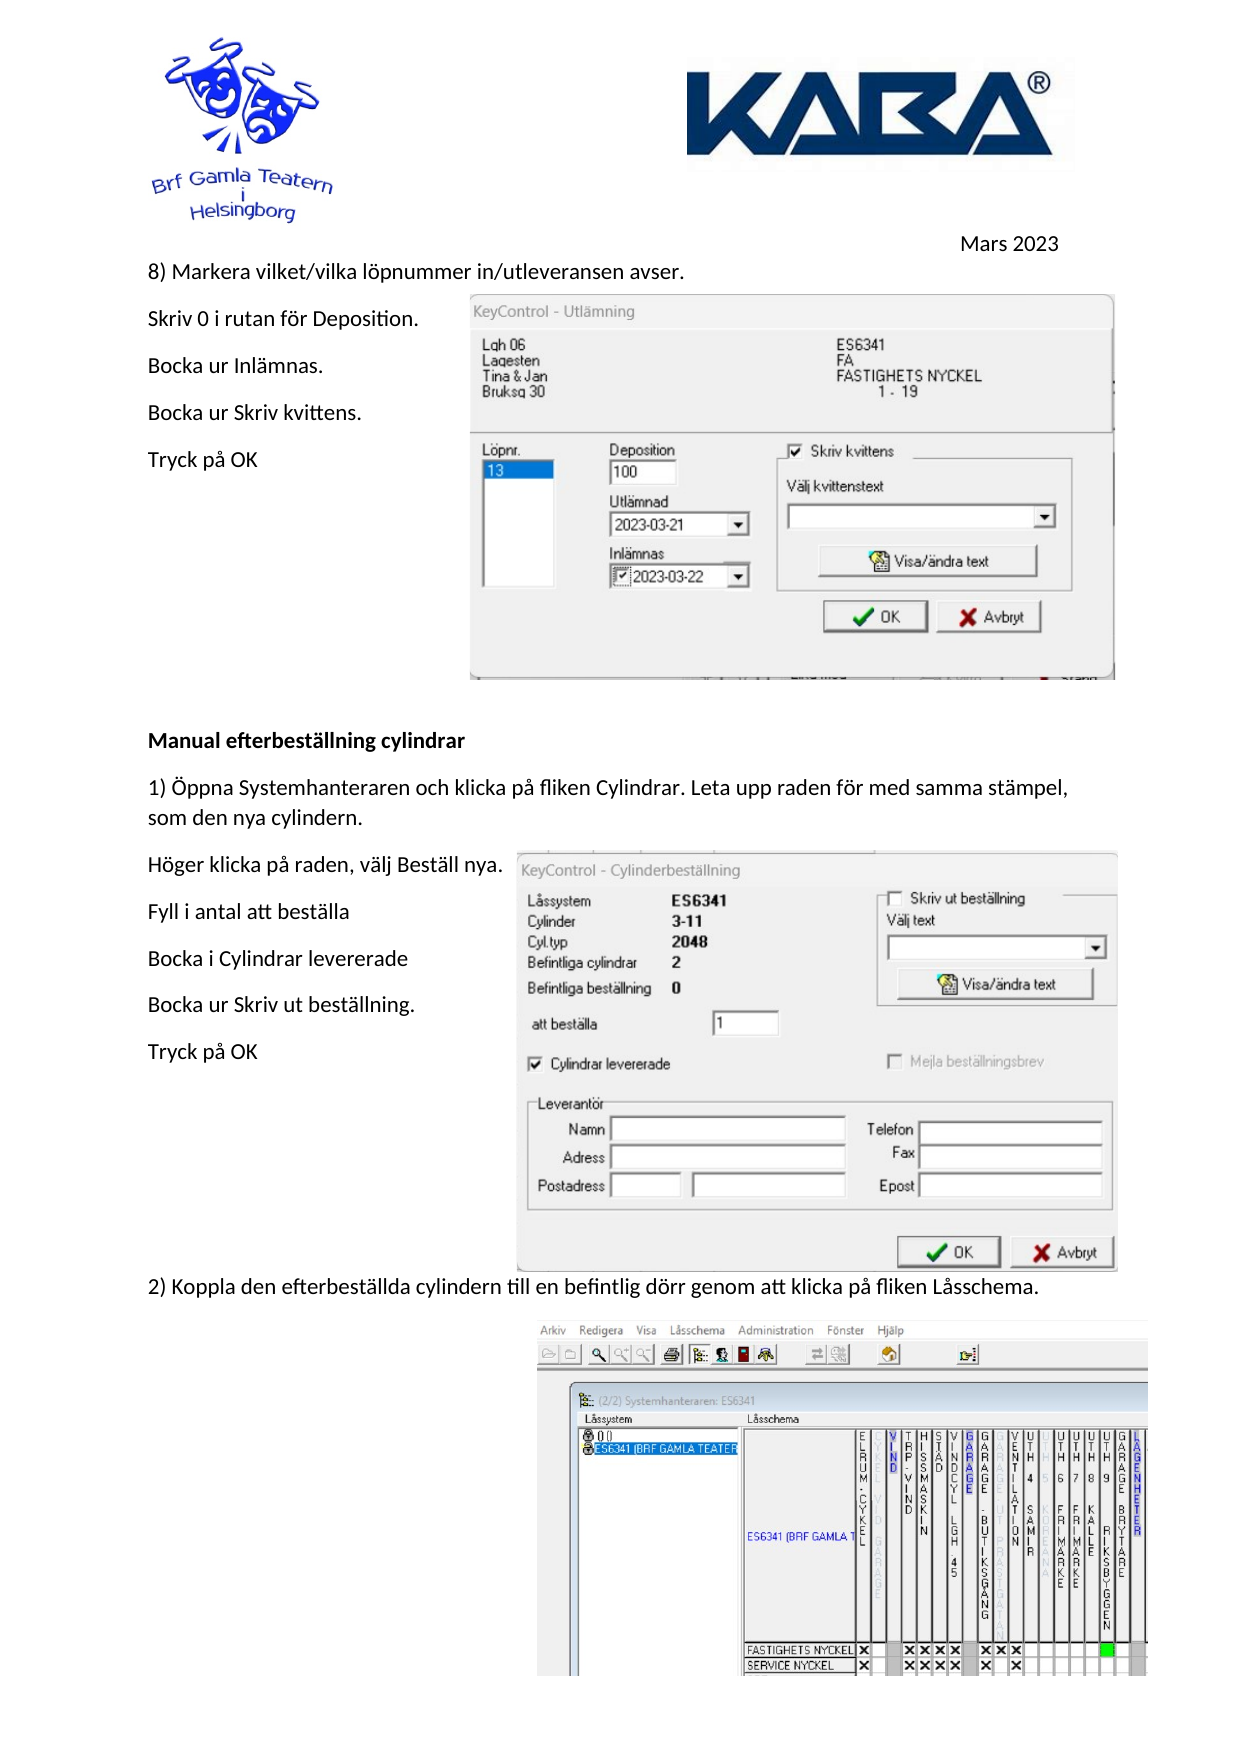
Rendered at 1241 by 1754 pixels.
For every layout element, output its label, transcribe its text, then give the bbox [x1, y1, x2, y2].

text Tryck på OK [148, 445, 469, 473]
text 8) Markera vilket/vilka löpnummer in/utleveransen avser. [148, 257, 1093, 285]
text Tryck på OK [148, 1037, 502, 1065]
picture [687, 57, 1075, 172]
text Skriv 0 i rutan för Deposition. [148, 304, 469, 332]
text Manual efterbeställning cylindrar [148, 726, 1093, 754]
text Bocka ur Skriv ut beställning. [148, 991, 502, 1018]
picture [516, 850, 1118, 1272]
picture [469, 294, 1116, 680]
text Bocka ur Inlämnas. [148, 351, 469, 379]
text Fyll i antal att beställa [148, 897, 502, 925]
text Bocka i Cylindrar levererade [148, 944, 502, 972]
picture [147, 29, 339, 230]
picture [537, 1320, 1148, 1676]
text 1) Öppna Systemhanteraren och klicka på fliken Cylindrar. Leta upp raden för med samma stämpel, som den nya cylindern. [148, 773, 1093, 831]
text Höger klicka på raden, välj Beställ nya. [148, 850, 516, 878]
text Bocka ur Skriv kvittens. [148, 398, 469, 426]
text 2) Koppla den efterbeställda cylindern till en befintlig dörr genom att klicka på fliken Låsschema. [148, 1272, 1093, 1300]
